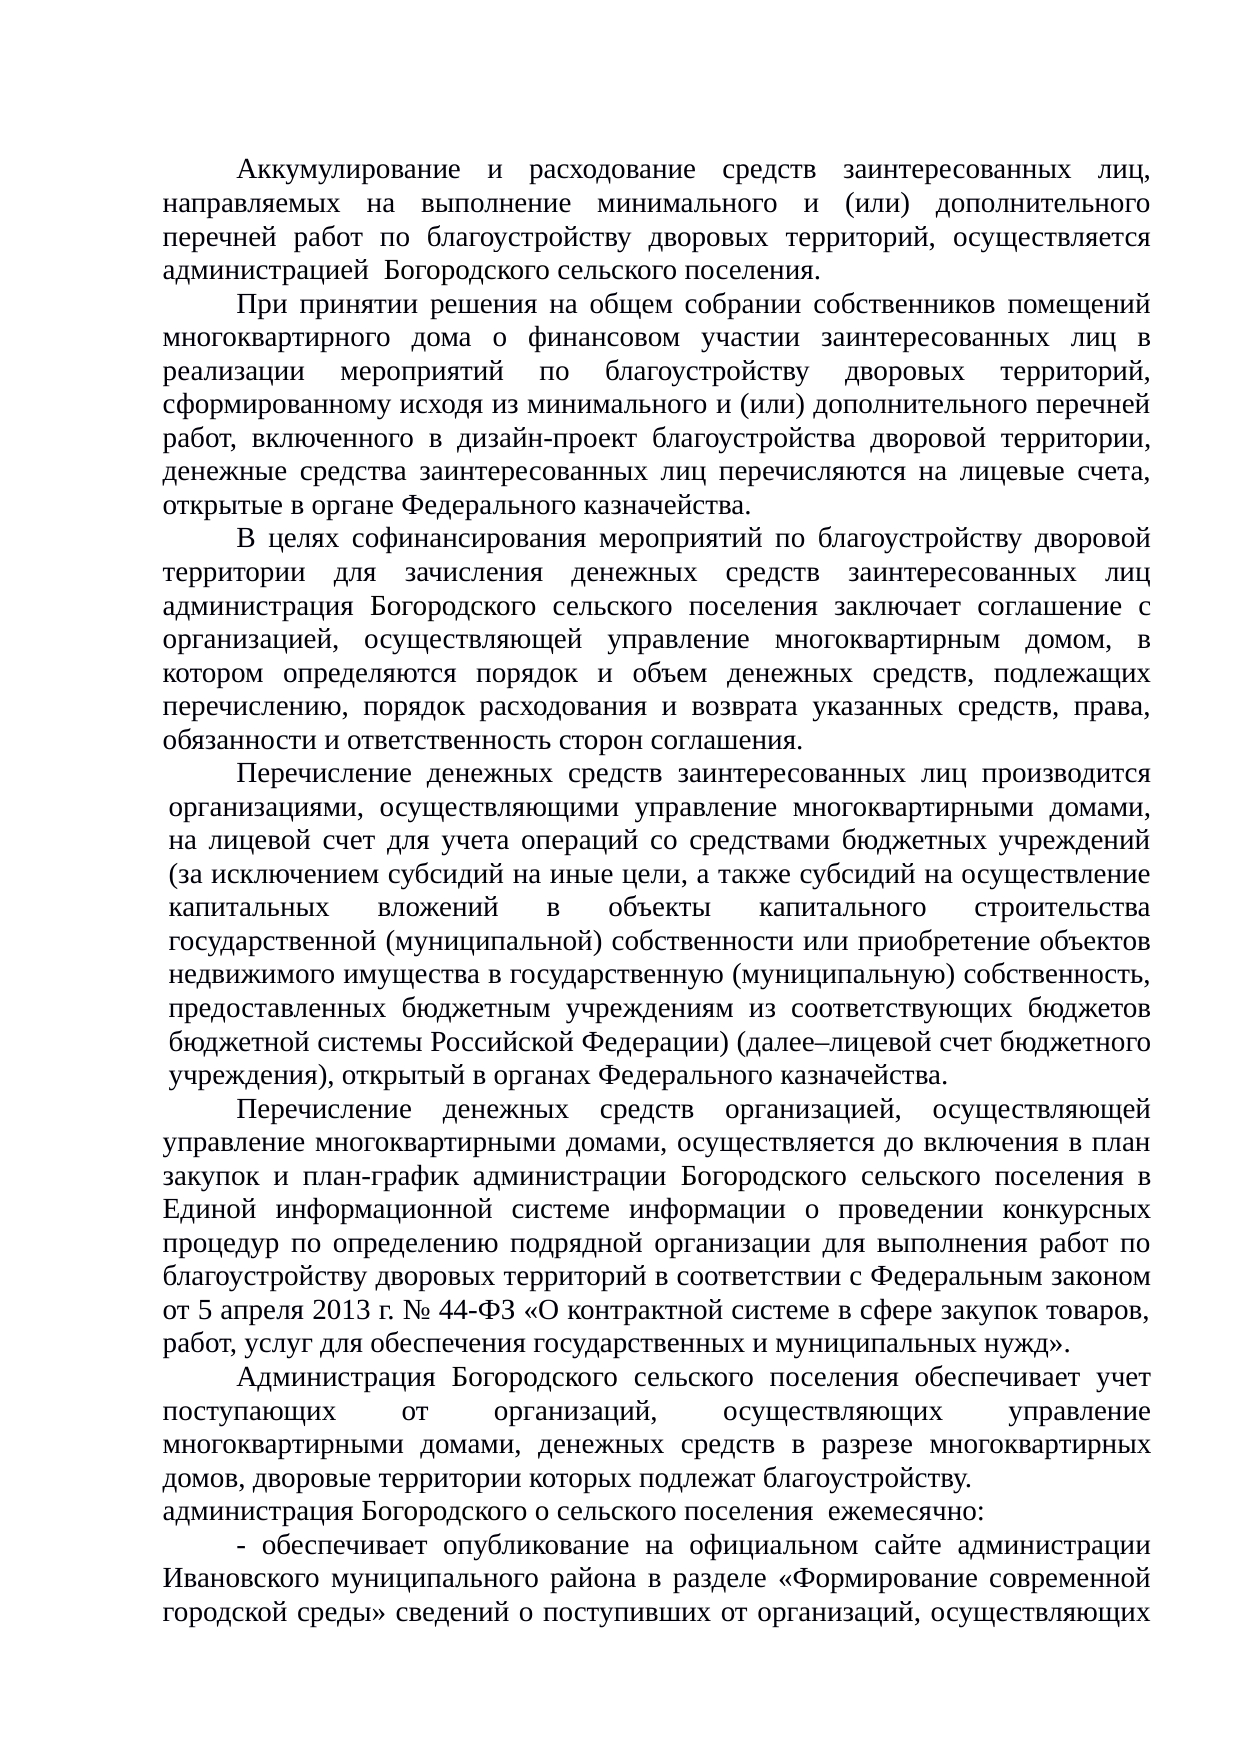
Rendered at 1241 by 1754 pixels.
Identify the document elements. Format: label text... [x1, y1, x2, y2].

list Аккумулирование и расходование средств заинтересованных лиц, направляемых на выполнение минимального и (или) дополнительного перечней работ по благоустройству дворовых территорий, осуществляется администрацией Богородского сельского поселения. [115, 152, 1152, 286]
list При принятии решения на общем собрании собственников помещений многоквартирного дома о финансовом участии заинтересованных лиц в реализации мероприятий по благоустройству дворовых территорий, сформированному исходя из минимального и (или) дополнительного перечней работ, включенного в дизайн-проект благоустройства дворовой территории, денежные средства заинтересованных лиц перечисляются на лицевые счета, открытые в органе Федерального казначейства. [115, 286, 1152, 521]
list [115, 1527, 1152, 1627]
list администрация Богородского о сельского поселения ежемесячно: [549, 1493, 1152, 1527]
list Перечисление денежных средств организацией, осуществляющей управление многоквартирными домами, осуществляется до включения в план закупок и план-график администрации Богородского сельского поселения в Единой информационной системе информации о проведении конкурсных процедур по определению подрядной организации для выполнения работ по благоустройству дворовых территорий в соответствии с Федеральным законом от 5 апреля 2013 г. № 44-ФЗ «О контрактной системе в сфере закупок товаров, работ, услуг для обеспечения государственных и муниципальных нужд». [115, 1091, 1152, 1359]
list администрация Богородского о сельского поселения ежемесячно: [162, 1493, 361, 1527]
list В целях софинансирования мероприятий по благоустройству дворовой территории для зачисления денежных средств заинтересованных лиц администрация Богородского сельского поселения заключает соглашение с организацией, осуществляющей управление многоквартирным домом, в котором определяются порядок и объем денежных средств, подлежащих перечислению, порядок расходования и возврата указанных средств, права, обязанности и ответственность сторон соглашения. [115, 521, 1152, 755]
list Администрация Богородского сельского поселения обеспечивает учет поступающих от организаций, осуществляющих управление многоквартирными домами, денежных средств в разрезе многоквартирных домов, дворовые территории которых подлежат благоустройству. [115, 1359, 1152, 1493]
list Перечисление денежных средств заинтересованных лиц производится организациями, осуществляющими управление многоквартирными домами, на лицевой счет для учета операций со средствами бюджетных учреждений (за исключением субсидий на иные цели, а также субсидий на осуществление капитальных вложений в объекты капитального строительства государственной (муниципальной) собственности или приобретение объектов недвижимого имущества в государственную (муниципальную) собственность, предоставленных бюджетным учреждениям из соответствующих бюджетов бюджетной системы Российской Федерации) (далее–лицевой счет бюджетного учреждения), открытый в органах Федерального казначейства. [121, 755, 1152, 1091]
